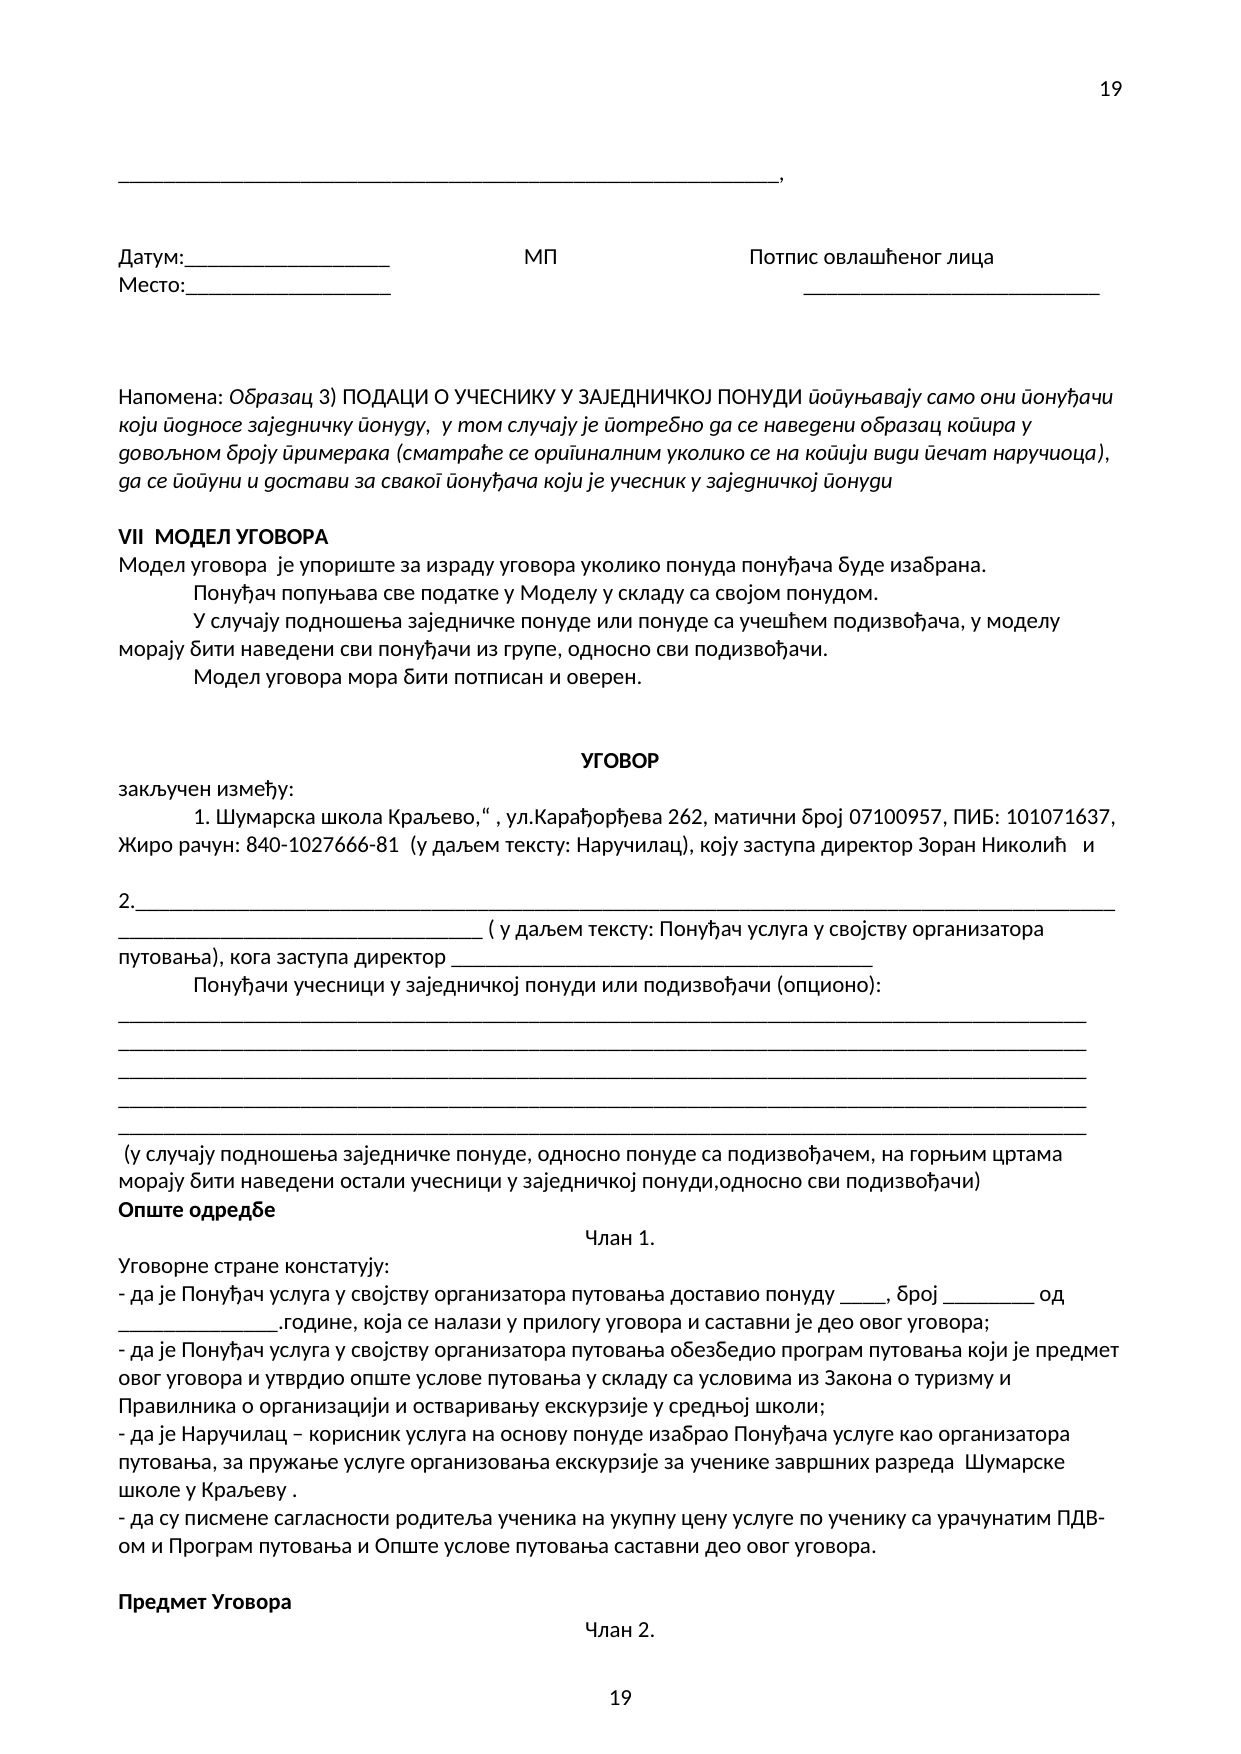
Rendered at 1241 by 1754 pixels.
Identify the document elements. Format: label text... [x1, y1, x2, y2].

text - да је Понуђач услуга у својству организатора путовања обезбедио програм путовања који је предмет овог уговора и утврдио опште услове путовања у складу са условима из Закона о туризму и Правилника o организацији и остваривању екскурзије у средњој школи; [118, 1335, 1122, 1419]
text Модел уговора је упориште за израду уговора уколико понуда понуђача буде изабрана. [118, 550, 1122, 578]
text - да су писмене сагласности родитеља ученика на укупну цену услуге по ученику са урачунатим ПДВ-ом и Програм путовања и Опште услове путовања саставни део овог уговора. [118, 1503, 1122, 1559]
text - да је Наручилац – корисник услуга на основу понуде изабрао Понуђача услуге као организатора путовања, за пружање услуге организовања екскурзије за ученике завршних разреда Шумарске школе у Краљеву . [118, 1419, 1122, 1503]
text 1. Шумарска школа Краљево,“ , ул.Карађорђева 262, матични број 07100957, ПИБ: 101071637, Жиро рачун: 840-1027666-81 (у даљем тексту: Наручилац), коју заступа директор Зоран Николић и [118, 802, 1122, 858]
text Модел уговора мора бити потписан и оверен. [118, 662, 1122, 690]
text 2.______________________________________________________________________________________________________________________ ( у даљем тексту: Понуђач услуга у својству организатора путовања), кога заступа директор _____________________________________ [118, 858, 1122, 971]
text Понуђачи учесници у заједничкој понуди или подизвођачи (опционо): [118, 971, 1122, 998]
text _____________________________________________________________________________________ [118, 1111, 1122, 1139]
text (у случају подношења заједничке понуде, односно понуде са подизвођачем, на горњим цртама морају бити наведени остали учесници у заједничкој понуди,односно сви подизвођачи) [118, 1139, 1122, 1195]
text __________________________________________________________, [118, 158, 1122, 214]
text - да је Понуђач услуга у својству организатора путовања доставио понуду ____, број ________ од ______________.године, која се налази у прилогу уговора и саставни је део овог уговора; [118, 1279, 1122, 1335]
text _____________________________________________________________________________________ [118, 1054, 1122, 1083]
text У случају подношења заједничке понуде или понуде са учешћем подизвођача, у моделу морају бити наведени сви понуђачи из групе, односно сви подизвођачи. [118, 606, 1122, 662]
text Члан 2. [118, 1615, 1122, 1643]
text Понуђач попуњава све податке у Моделу у складу са својом понудом. [118, 578, 1122, 606]
text Напомена: Образац 3) ПОДАЦИ О УЧЕСНИКУ У ЗАЈЕДНИЧКОЈ ПОНУДИ попуњавају само они понуђачи који подносе заједничку понуду, у том случају је потребно да се наведени образац копира у довољном броју примерака (сматраће се оригиналним уколико се на копији види печат наручиоца), да се попуни и достави за сваког понуђача који је учесник у заједничкој понуди [118, 382, 1122, 494]
text Предмет Уговора [118, 1587, 1122, 1615]
text Место:__________________ __________________________ [118, 270, 1122, 298]
text УГОВОР [118, 746, 1122, 774]
text _____________________________________________________________________________________ [118, 1027, 1122, 1054]
text Уговорне стране констатују: [118, 1251, 1122, 1279]
text VII МОДЕЛ УГОВОРА [118, 522, 1122, 550]
text закључен између: [118, 774, 1122, 802]
text Датум:__________________ МП Потпис овлашћеног лица [118, 242, 1122, 270]
text Опште одредбе [118, 1195, 1122, 1223]
text _____________________________________________________________________________________ [118, 1083, 1122, 1111]
text _____________________________________________________________________________________ [118, 998, 1122, 1027]
text Члан 1. [118, 1223, 1122, 1251]
